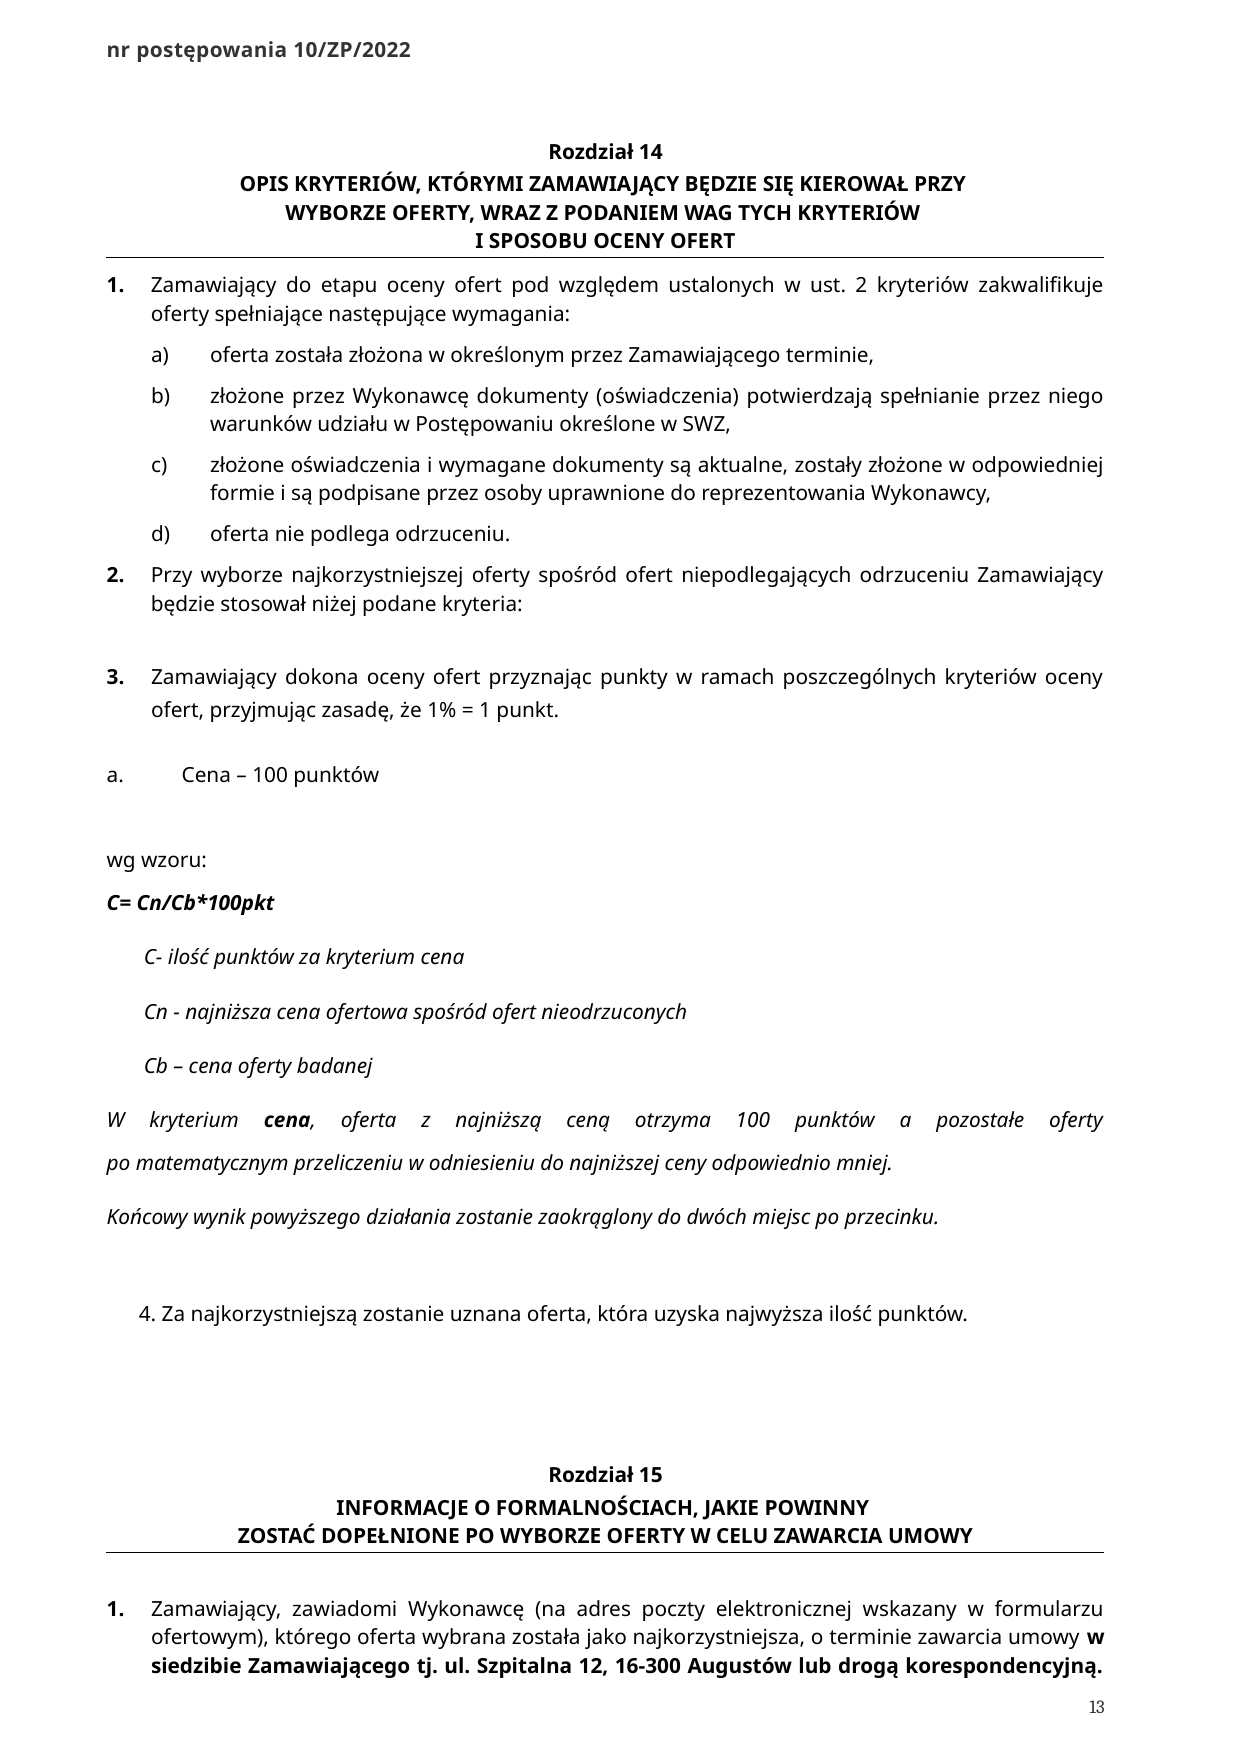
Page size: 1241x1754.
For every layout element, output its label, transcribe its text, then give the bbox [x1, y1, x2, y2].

list złożone oświadczenia i wymagane dokumenty są aktualne, zostały złożone w odpowiedniej formie i są podpisane przez osoby uprawnione do reprezentowania Wykonawcy, [151, 450, 1104, 507]
text W kryterium cena, oferta z najniższą ceną otrzyma 100 punktów a pozostałe oferty po matematycznym przeliczeniu w odniesieniu do najniższej ceny odpowiednio mniej. [106, 1106, 1104, 1177]
list Zamawiający do etapu oceny ofert pod względem ustalonych w ust. 2 kryteriów zakwalifikuje oferty spełniające następujące wymagania: [106, 270, 1104, 327]
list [106, 1594, 1104, 1679]
text Rozdział 14 [106, 137, 1104, 165]
list Cena – 100 punktów [106, 760, 1104, 789]
text Cb – cena oferty badanej [143, 1051, 1104, 1079]
list Przy wyborze najkorzystniejszej oferty spośród ofert niepodlegających odrzuceniu Zamawiający będzie stosował niżej podane kryteria: [106, 560, 1104, 617]
text Rozdział 15 [106, 1461, 1104, 1489]
text wg wzoru: [106, 845, 1104, 874]
text Cn - najniższa cena ofertowa spośród ofert nieodrzuconych [143, 997, 1104, 1025]
text C- ilość punktów za kryterium cena [143, 942, 1104, 971]
text Końcowy wynik powyższego działania zostanie zaokrąglony do dwóch miejsc po przecinku. [106, 1202, 1104, 1231]
list oferta nie podlega odrzuceniu. [151, 519, 1104, 548]
list Zamawiający dokona oceny ofert przyznając punkty w ramach poszczególnych kryteriów oceny ofert, przyjmując zasadę, że 1% = 1 punkt. [106, 662, 1104, 723]
text OPIS KRYTERIÓW, KTÓRYMI ZAMAWIAJĄCY BĘDZIE SIĘ KIEROWAŁ PRZY WYBORZE OFERTY, WRAZ Z PODANIEM WAG TYCH KRYTERIÓW I SPOSOBU OCENY OFERT [106, 169, 1104, 257]
list oferta została złożona w określonym przez Zamawiającego terminie, [151, 340, 1104, 368]
text C= Cn/Cb*100pkt [106, 888, 1104, 916]
text INFORMACJE O FORMALNOŚCIACH, JAKIE POWINNY ZOSTAĆ DOPEŁNIONE PO WYBORZE OFERTY W CELU ZAWARCIA UMOWY [106, 1493, 1104, 1552]
table_header 4. Za najkorzystniejszą zostanie uznana oferta, która uzyska najwyższa ilość punktów. [105, 1300, 1087, 1428]
list złożone przez Wykonawcę dokumenty (oświadczenia) potwierdzają spełnianie przez niego warunków udziału w Postępowaniu określone w SWZ, [151, 381, 1104, 438]
